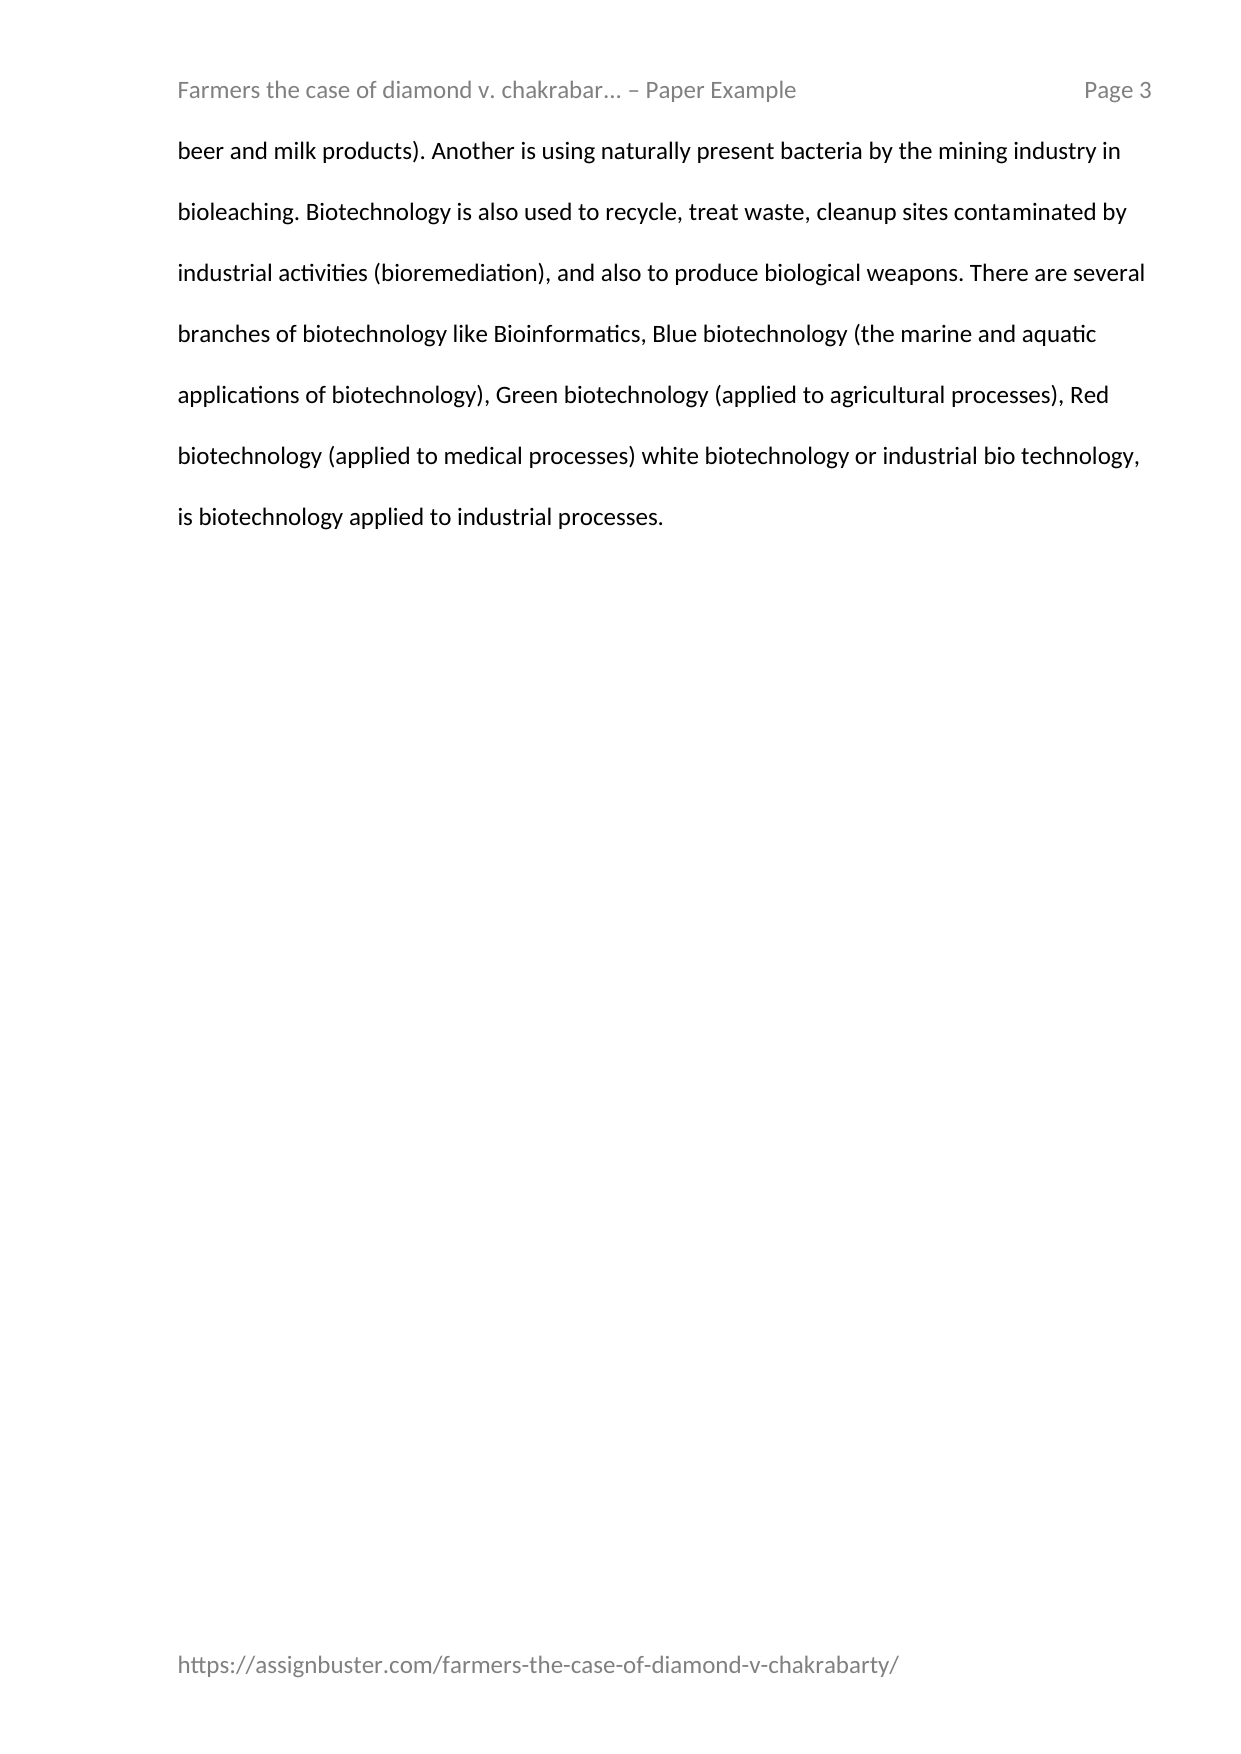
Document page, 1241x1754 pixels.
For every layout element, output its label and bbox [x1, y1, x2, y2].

text [177, 135, 1152, 532]
